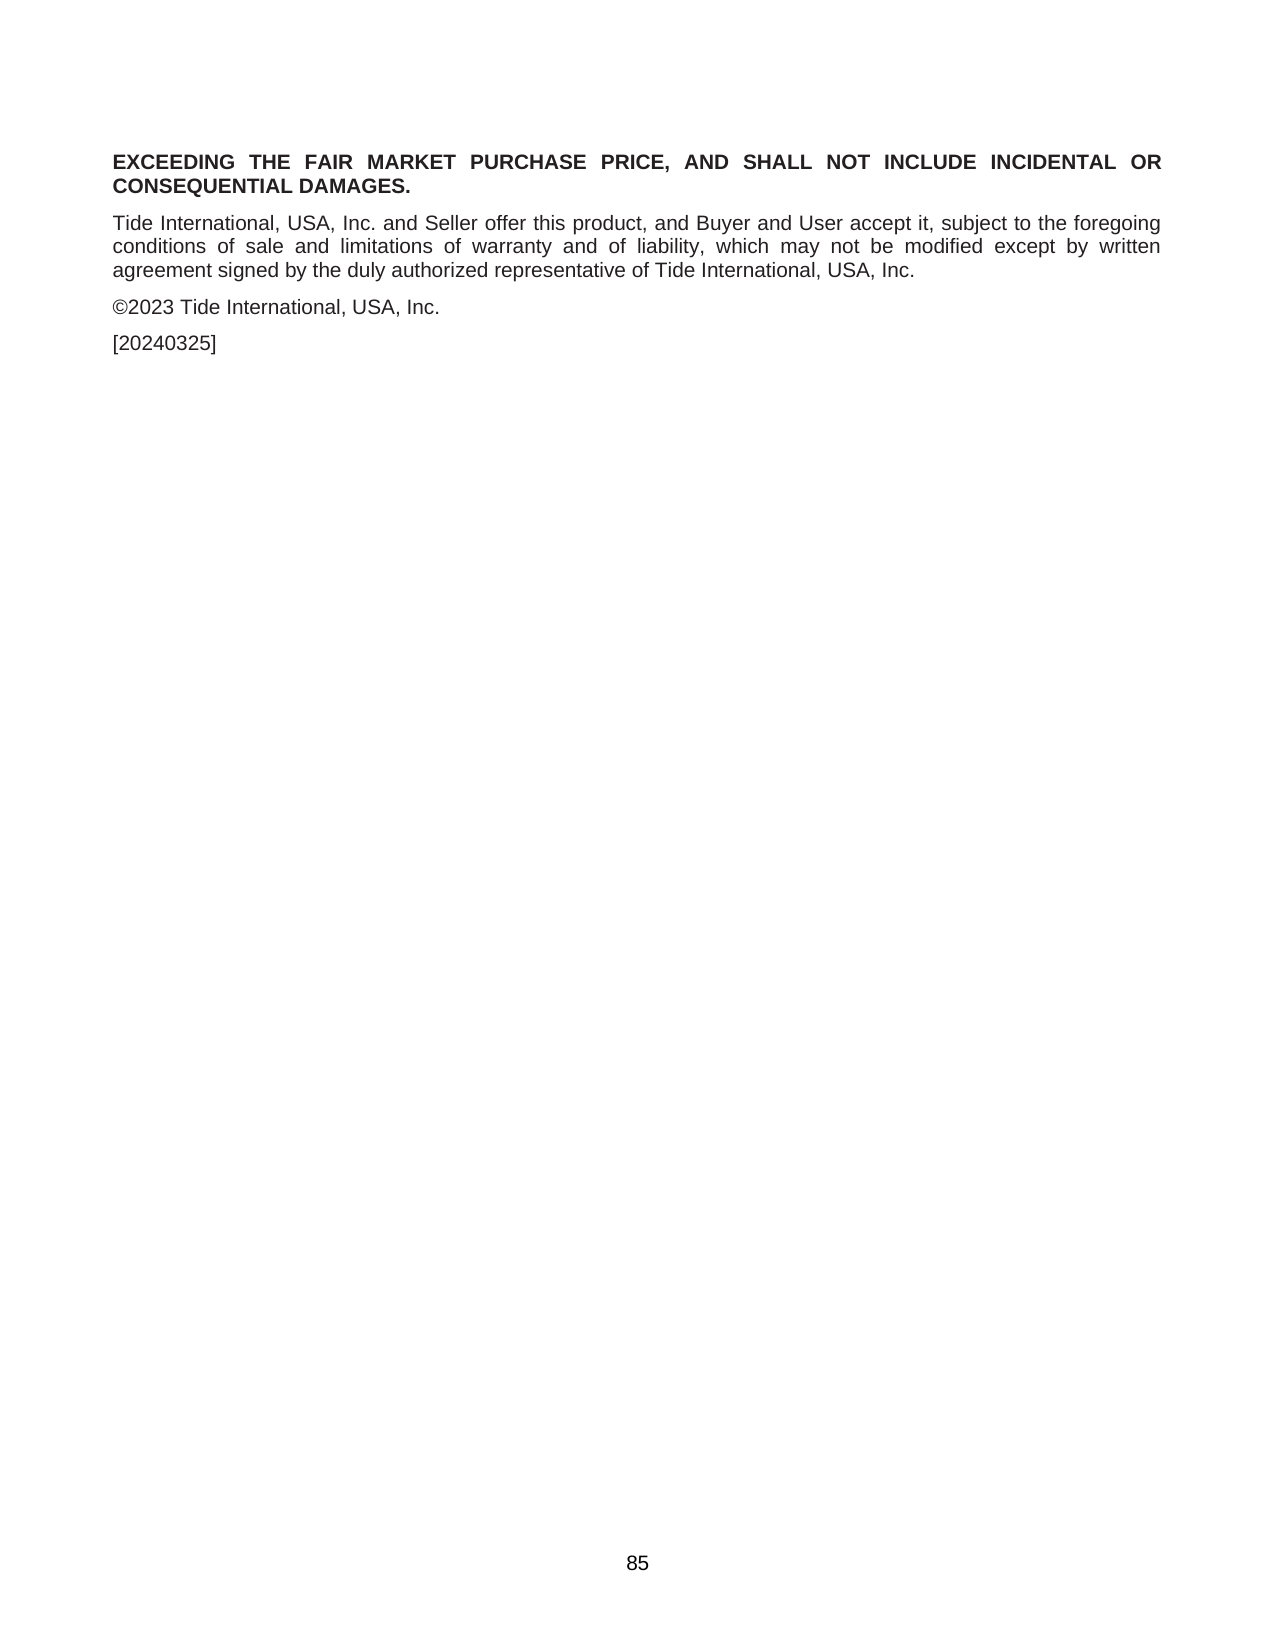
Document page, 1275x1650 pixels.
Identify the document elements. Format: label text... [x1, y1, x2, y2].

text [112, 150, 1162, 198]
text [20240325] [112, 331, 1162, 355]
text Tide International, USA, Inc. and Seller offer this product, and Buyer and User accept it, subject to the foregoing conditions of sale and limitations of warranty and of liability, which may not be modified except by written agreement signed by the duly authorized representative of Tide International, USA, Inc. [112, 210, 1162, 282]
text ©2023 Tide International, USA, Inc. [112, 295, 1162, 319]
